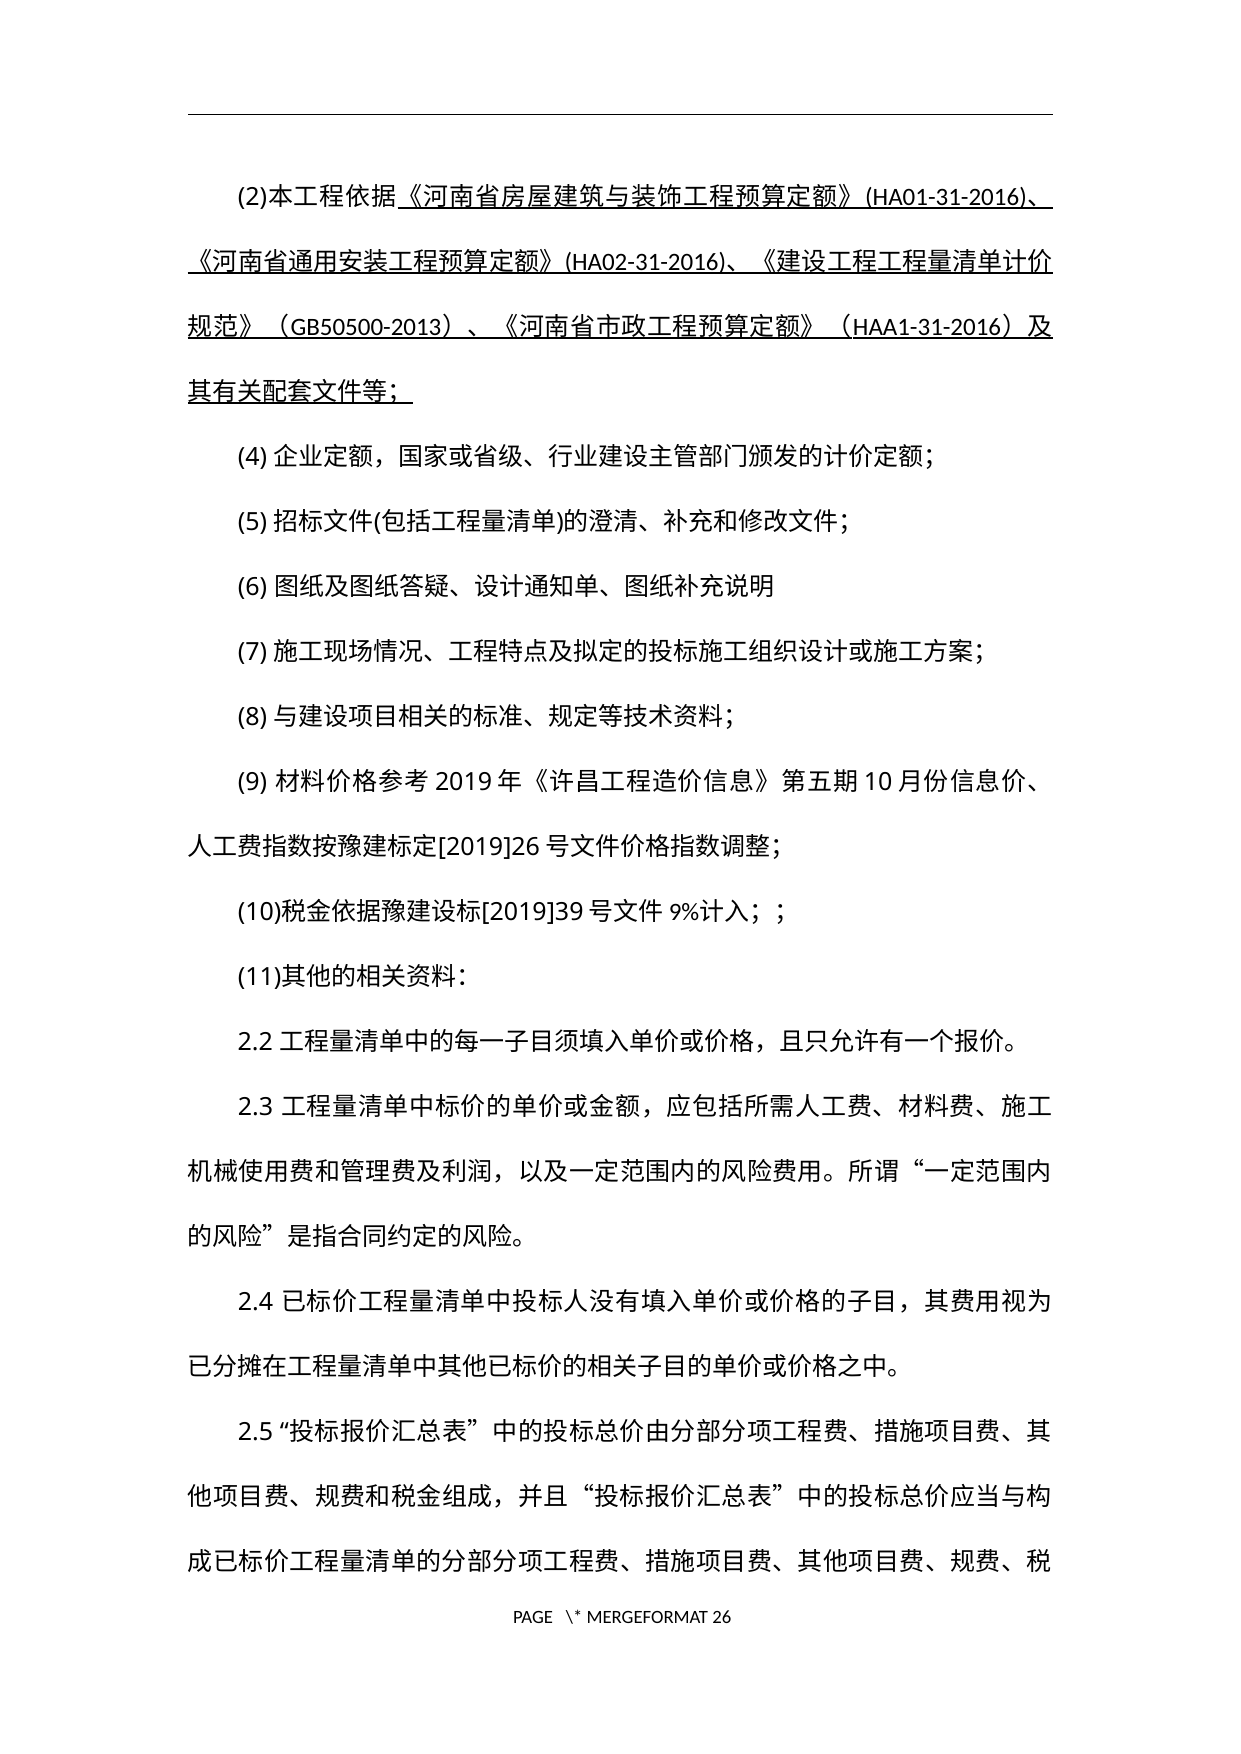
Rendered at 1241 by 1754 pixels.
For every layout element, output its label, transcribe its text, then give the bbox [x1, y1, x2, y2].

text (6) 图纸及图纸答疑、设计通知单、图纸补充说明 [188, 552, 1053, 617]
text (11)其他的相关资料： [188, 942, 1053, 1007]
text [188, 1397, 1053, 1592]
text 2.4 已标价工程量清单中投标人没有填入单价或价格的子目，其费用视为已分摊在工程量清单中其他已标价的相关子目的单价或价格之中。 [188, 1267, 1053, 1397]
text (2)本工程依据《河南省房屋建筑与装饰工程预算定额》(HA01-31-2016)、《河南省通用安装工程预算定额》(HA02-31-2016)、《建设工程工程量清单计价规范》（GB50500-2013）、《河南省市政工程预算定额》（HAA1-31-2016）及其有关配套文件等； [188, 162, 1053, 272]
text (10)税金依据豫建设标[2019]39号文件9%计入；； [188, 877, 1053, 942]
text 2.2 工程量清单中的每一子目须填入单价或价格，且只允许有一个报价。 [187, 1007, 1053, 1072]
text (8) 与建设项目相关的标准、规定等技术资料； [188, 682, 1053, 747]
text (2)本工程依据《河南省房屋建筑与装饰工程预算定额》(HA01-31-2016)、《河南省通用安装工程预算定额》(HA02-31-2016)、《建设工程工程量清单计价规范》（GB50500-2013）、《河南省市政工程预算定额》（HAA1-31-2016）及其有关配套文件等； [188, 274, 1053, 337]
text (7) 施工现场情况、工程特点及拟定的投标施工组织设计或施工方案； [188, 617, 1053, 682]
text 2.3 工程量清单中标价的单价或金额，应包括所需人工费、材料费、施工机械使用费和管理费及利润，以及一定范围内的风险费用。所谓“一定范围内的风险”是指合同约定的风险。 [188, 1072, 1053, 1267]
text (9) 材料价格参考2019年《许昌工程造价信息》第五期10月份信息价、人工费指数按豫建标定[2019]26号文件价格指数调整； [188, 747, 1053, 877]
text (2)本工程依据《河南省房屋建筑与装饰工程预算定额》(HA01-31-2016)、《河南省通用安装工程预算定额》(HA02-31-2016)、《建设工程工程量清单计价规范》（GB50500-2013）、《河南省市政工程预算定额》（HAA1-31-2016）及其有关配套文件等； [188, 338, 1053, 422]
text (4) 企业定额，国家或省级、行业建设主管部门颁发的计价定额； [188, 422, 1053, 487]
text (5) 招标文件(包括工程量清单)的澄清、补充和修改文件； [188, 487, 1053, 552]
